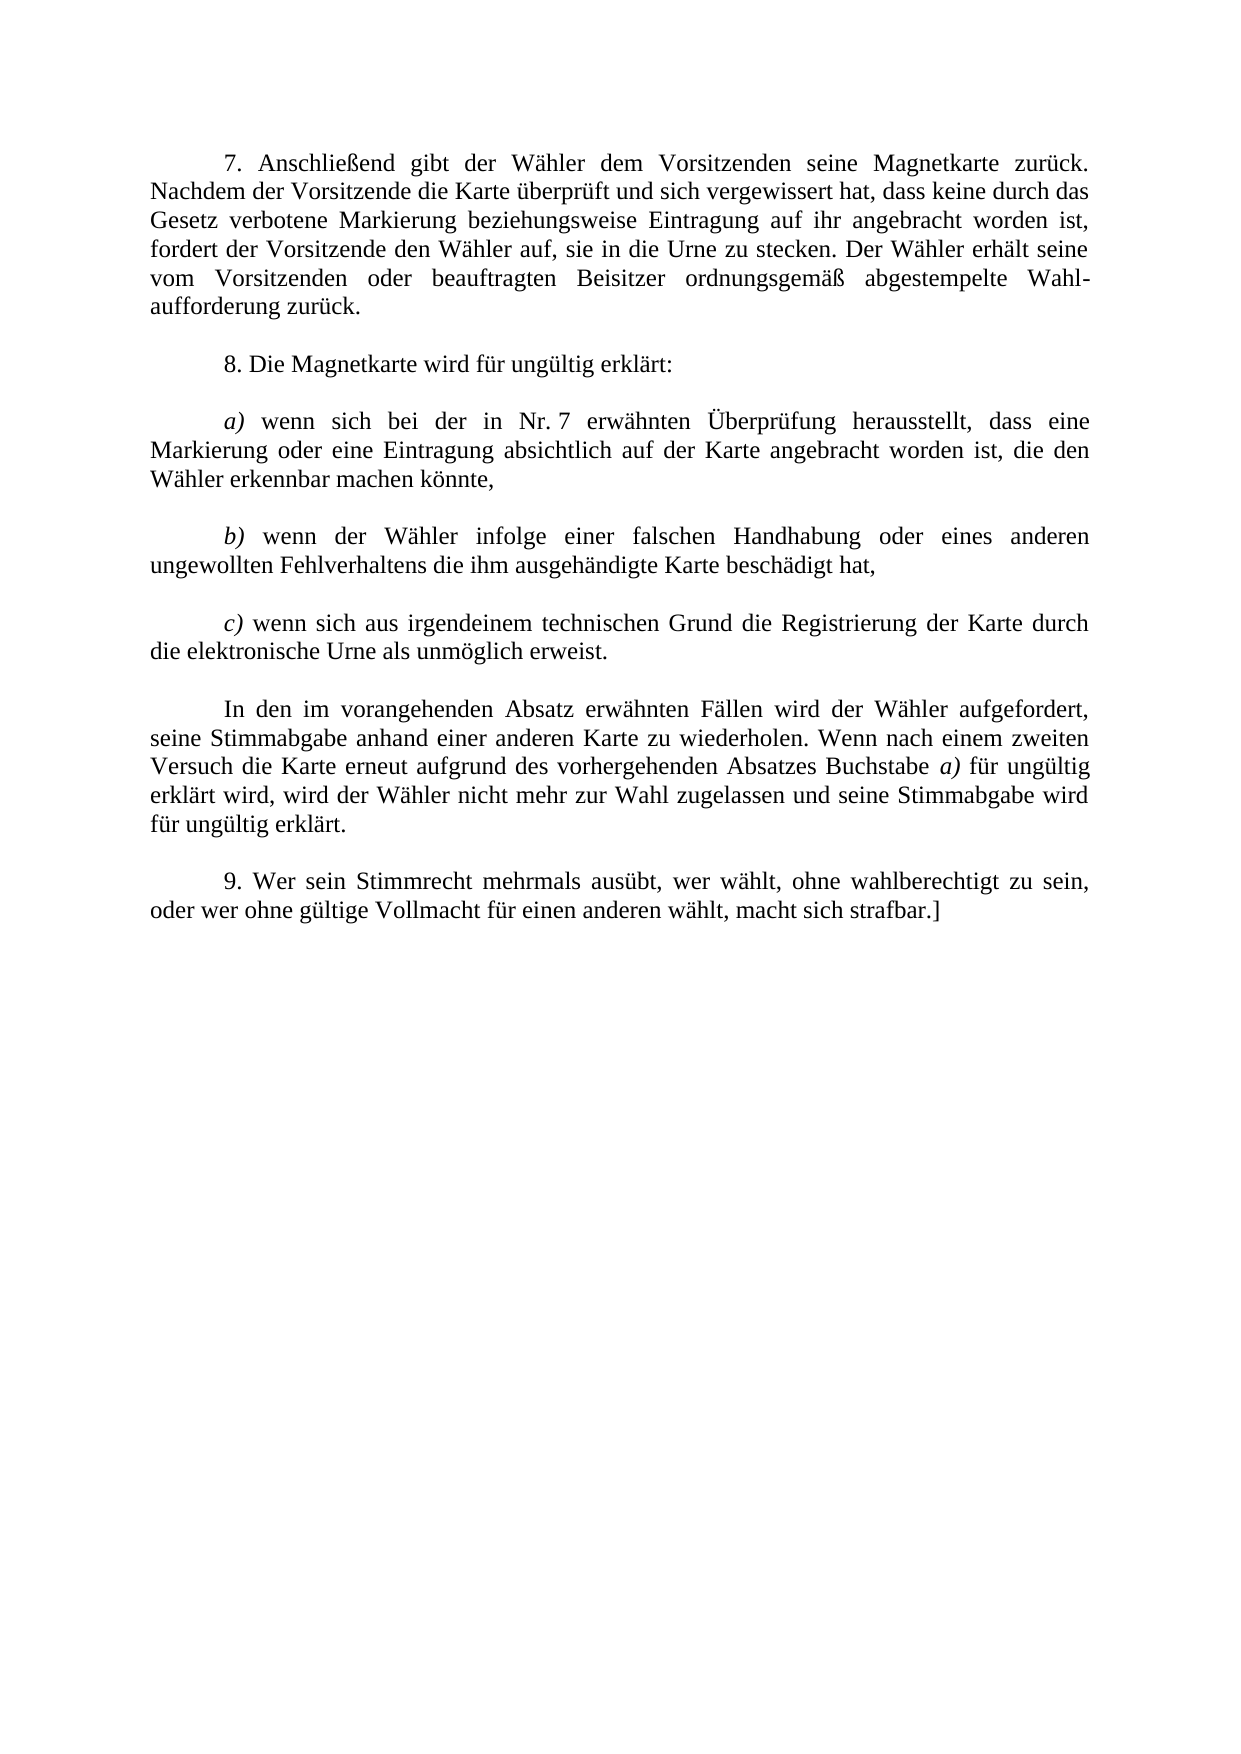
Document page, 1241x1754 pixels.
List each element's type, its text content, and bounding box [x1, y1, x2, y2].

text c) wenn sich aus irgendeinem technischen Grund die Registrierung der Karte durch die elektronische Urne als unmöglich erweist. [150, 608, 1090, 665]
text a) wenn sich bei der in Nr. 7 erwähnten Überprüfung herausstellt, dass eine Markierung oder eine Eintragung absichtlich auf der Karte angebracht worden ist, die den Wähler erkennbar machen könnte, [150, 406, 1090, 493]
text b) wenn der Wähler infolge einer falschen Handhabung oder eines anderen ungewollten Fehlverhaltens die ihm ausgehändigte Karte beschädigt hat, [150, 521, 1090, 579]
text 9. Wer sein Stimmrecht mehrmals ausübt, wer wählt, ohne wahlberechtigt zu sein, oder wer ohne gültige Vollmacht für einen anderen wählt, macht sich strafbar.] [150, 866, 1090, 924]
text In den im vorangehenden Absatz erwähnten Fällen wird der Wähler aufgefordert, seine Stimmabgabe anhand einer anderen Karte zu wiederholen. Wenn nach einem zweiten Versuch die Karte erneut aufgrund des vorhergehenden Absatzes Buchstabe a) für ungültig erklärt wird, wird der Wähler nicht mehr zur Wahl zugelassen und seine Stimmabgabe wird für ungültig erklärt. [150, 694, 1090, 838]
text 7. Anschließend gibt der Wähler dem Vorsitzenden seine Magnetkarte zurück. Nachdem der Vorsitzende die Karte überprüft und sich vergewissert hat, dass keine durch das Gesetz verbotene Markierung beziehungsweise Eintragung auf ihr angebracht worden ist, fordert der Vorsitzende den Wähler auf, sie in die Urne zu stecken. Der Wähler erhält seine vom Vorsitzenden oder beauftragten Beisitzer ordnungsgemäß abgestempelte Wahlaufforderung zurück. [150, 148, 1090, 320]
text 8. Die Magnetkarte wird für ungültig erklärt: [150, 349, 1090, 378]
